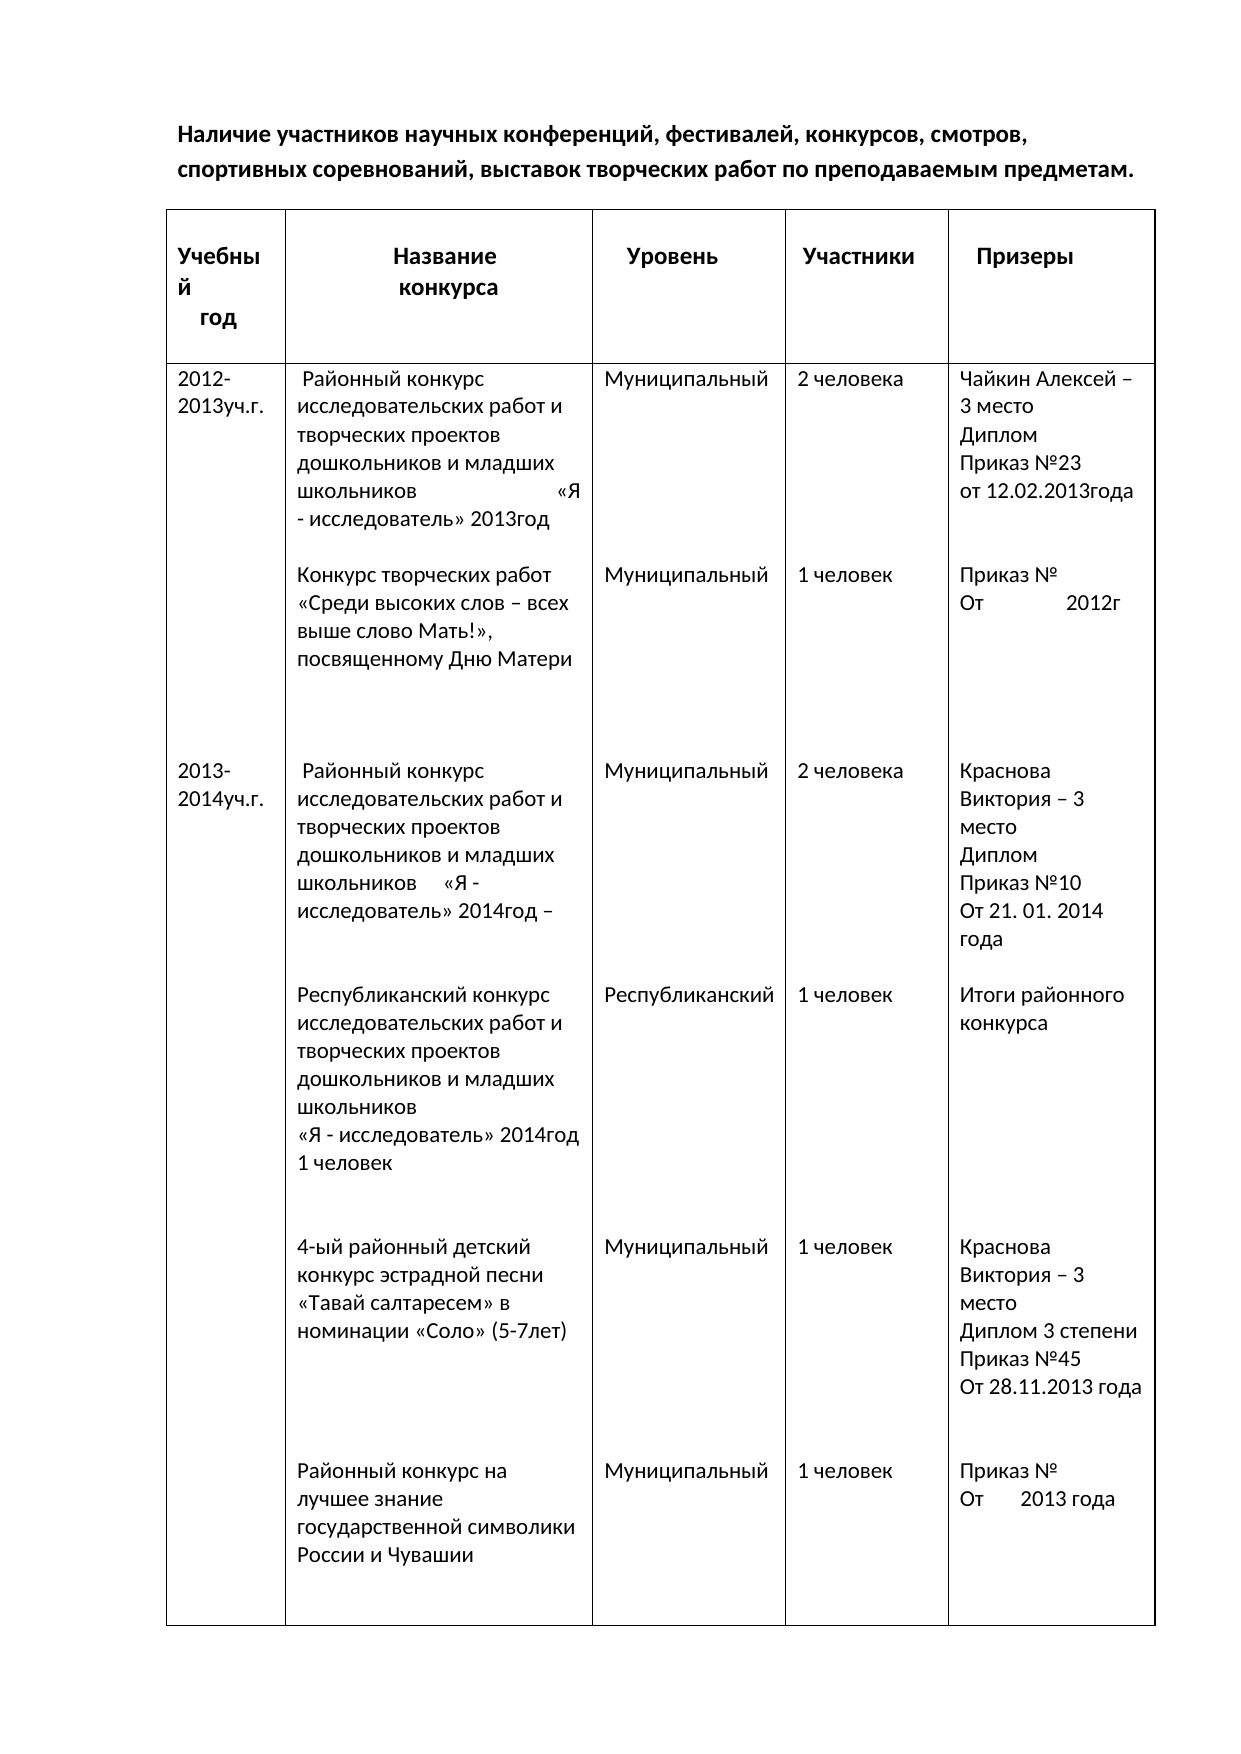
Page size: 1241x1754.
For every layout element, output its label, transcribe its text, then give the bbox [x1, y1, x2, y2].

table_header Учебный год [167, 210, 285, 363]
table_header Название конкурса [286, 210, 592, 363]
table_header Уровень [593, 210, 785, 363]
table_header Участники [786, 210, 948, 363]
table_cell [593, 364, 785, 1624]
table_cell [167, 364, 285, 1624]
text Наличие участников научных конференций, фестивалей, конкурсов, смотров, спортивных соревнований, выставок творческих работ по преподаваемым предметам. [177, 118, 1152, 184]
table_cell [949, 364, 1154, 1624]
table_header Призеры [949, 210, 1154, 363]
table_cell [286, 364, 592, 1624]
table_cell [786, 364, 948, 1624]
